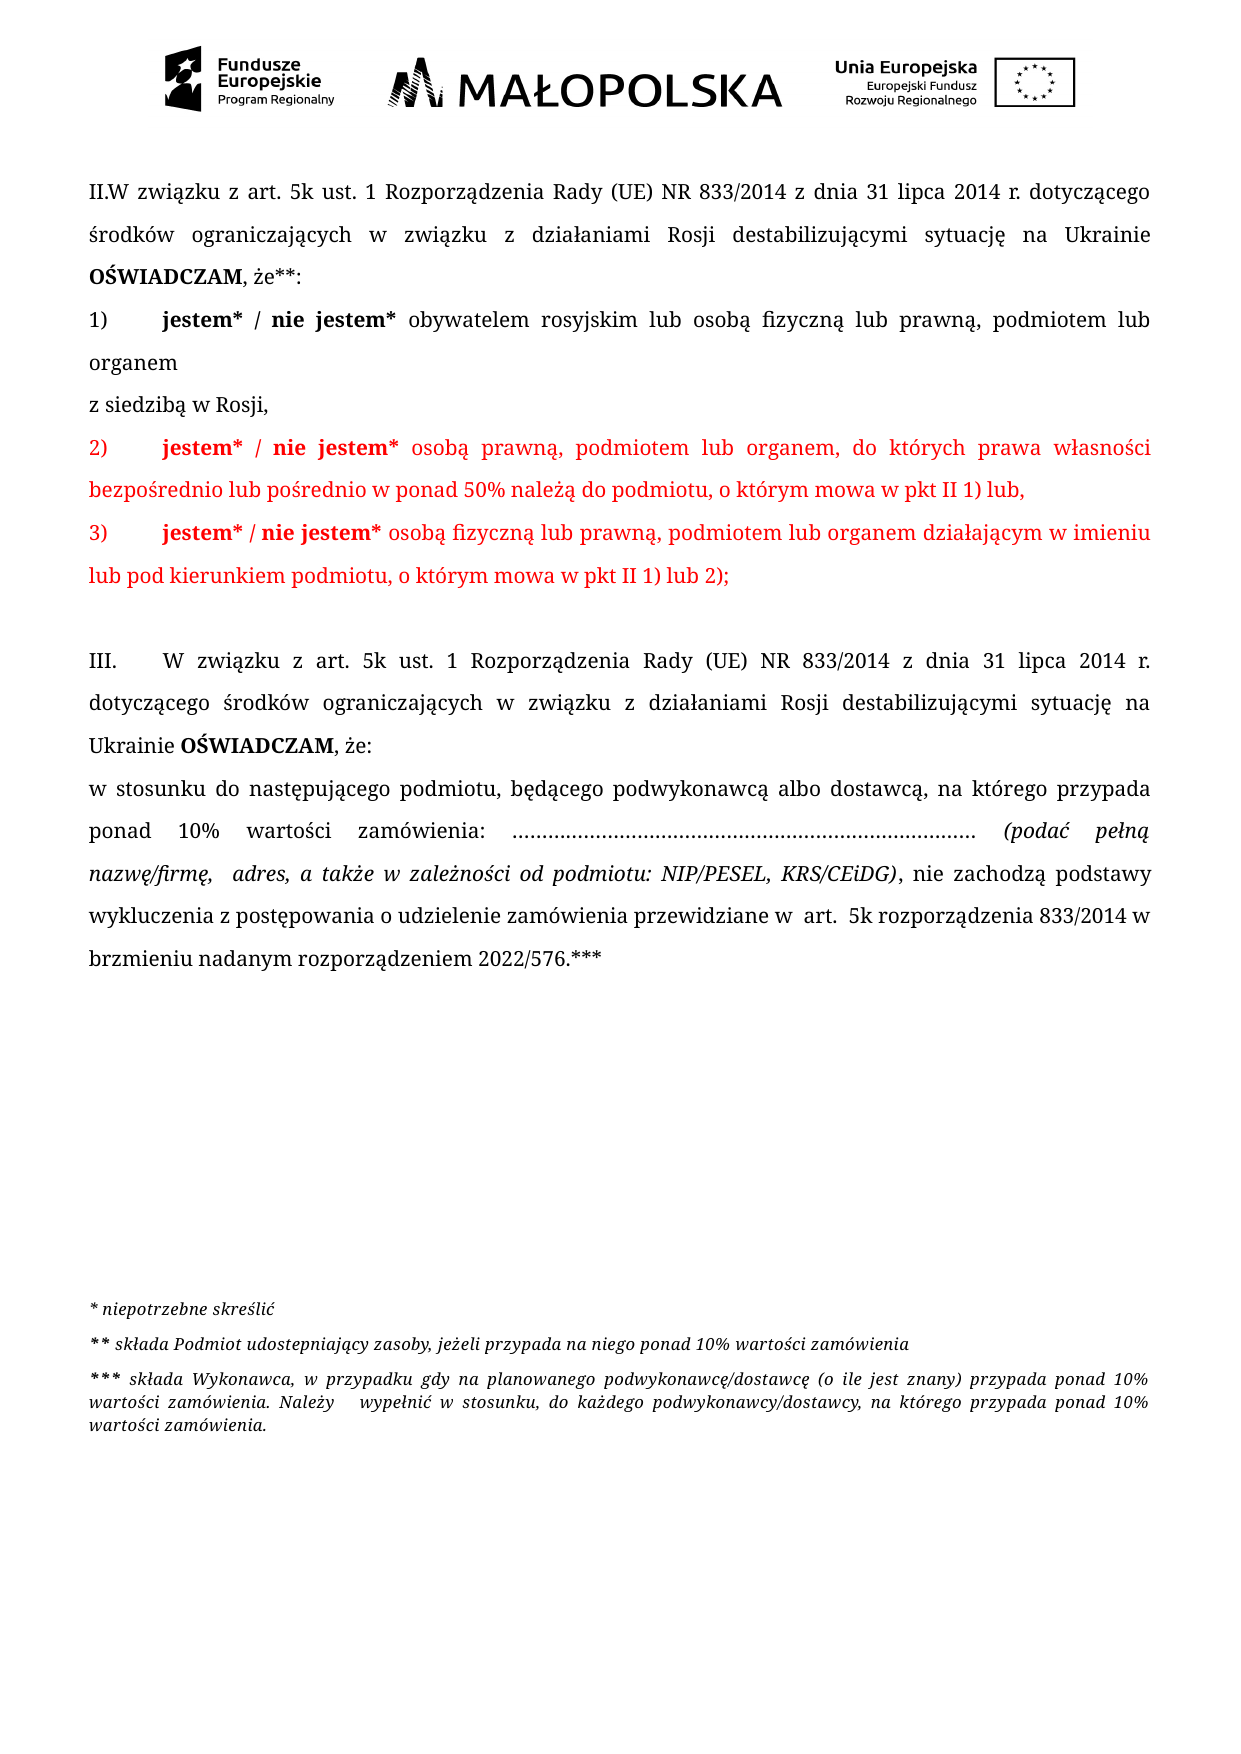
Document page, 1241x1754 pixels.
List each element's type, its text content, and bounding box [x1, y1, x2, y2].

text * niepotrzebne skreślić [89, 1297, 1152, 1320]
list jestem* / nie jestem* osobą fizyczną lub prawną, podmiotem lub organem działającym w imieniu lub pod kierunkiem podmiotu, o którym mowa w pkt II 1) lub 2); [89, 518, 1152, 589]
text w stosunku do następującego podmiotu, będącego podwykonawcą albo dostawcą, na którego przypada ponad 10% wartości zamówienia: …………………………………………………………………… (podać pełną nazwę/firmę, adres, a także w zależności od podmiotu: NIP/PESEL, KRS/CEiDG), nie zachodzą podstawy wykluczenia z postępowania o udzielenie zamówienia przewidziane w art. 5k rozporządzenia 833/2014 w brzmieniu nadanym rozporządzeniem 2022/576.*** [89, 774, 1152, 973]
list jestem* / nie jestem* obywatelem rosyjskim lub osobą fizyczną lub prawną, podmiotem lub organem z siedzibą w Rosji, [89, 305, 1152, 419]
list jestem* / nie jestem* osobą prawną, podmiotem lub organem, do których prawa własności bezpośrednio lub pośrednio w ponad 50% należą do podmiotu, o którym mowa w pkt II 1) lub, [89, 433, 1152, 504]
text *** składa Wykonawca, w przypadku gdy na planowanego podwykonawcę/dostawcę (o ile jest znany) przypada ponad 10% wartości zamówienia. Należy wypełnić w stosunku, do każdego podwykonawcy/dostawcy, na którego przypada ponad 10% wartości zamówienia. [89, 1368, 1152, 1436]
list II.W związku z art. 5k ust. 1 Rozporządzenia Rady (UE) NR 833/2014 z dnia 31 lipca 2014 r. dotyczącego środków ograniczających w związku z działaniami Rosji destabilizującymi sytuację na Ukrainie OŚWIADCZAM, że**: [89, 177, 1152, 291]
picture [147, 29, 1093, 128]
text ** składa Podmiot udostepniający zasoby, jeżeli przypada na niego ponad 10% wartości zamówienia [89, 1333, 1152, 1355]
list W związku z art. 5k ust. 1 Rozporządzenia Rady (UE) NR 833/2014 z dnia 31 lipca 2014 r. dotyczącego środków ograniczających w związku z działaniami Rosji destabilizującymi sytuację na Ukrainie OŚWIADCZAM, że: [89, 646, 1152, 759]
